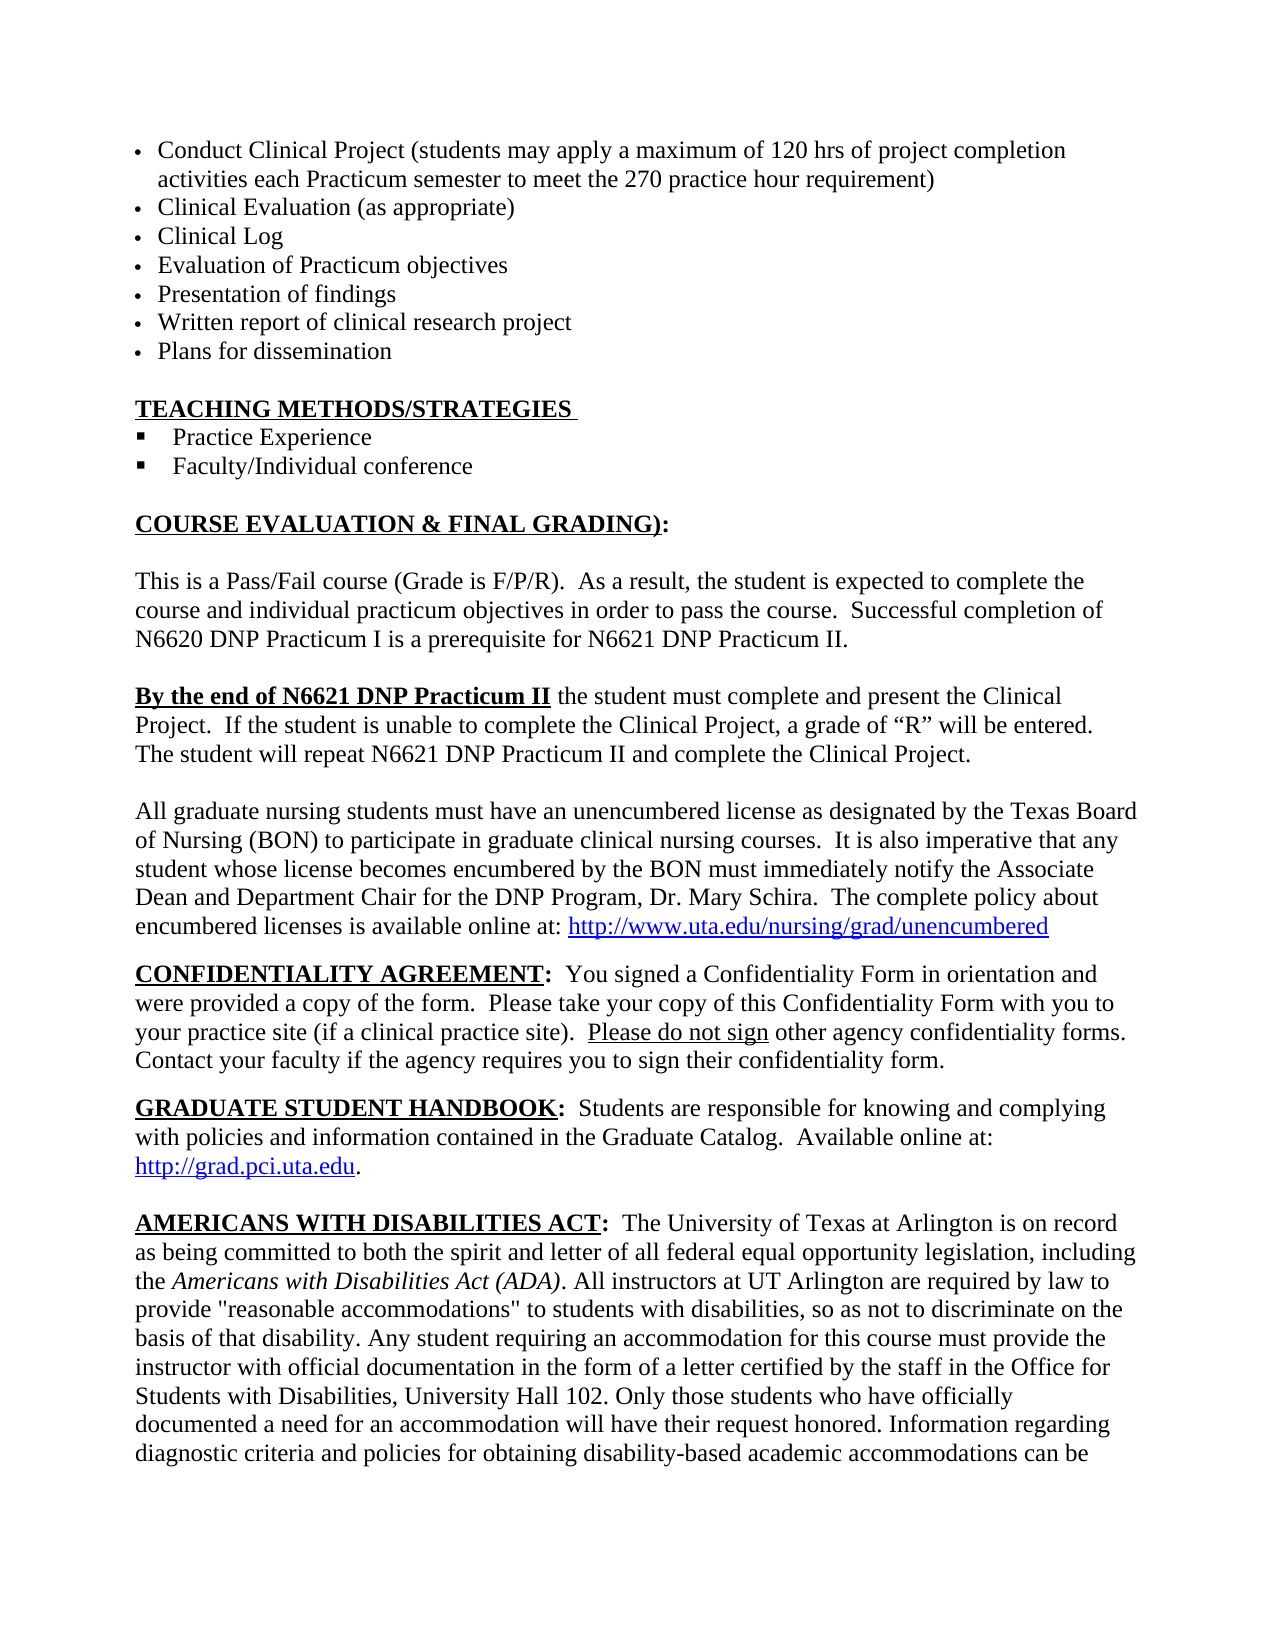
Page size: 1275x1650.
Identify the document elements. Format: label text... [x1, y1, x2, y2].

text By the end of N6621 DNP Practicum II the student must complete and present the Clinical Project. If the student is unable to complete the Clinical Project, a grade of “R” will be entered. The student will repeat N6621 DNP Practicum II and complete the Clinical Project. [135, 681, 1140, 767]
text COURSE EVALUATION & FINAL GRADING): [60, 509, 1140, 537]
list Written report of clinical research project [135, 307, 1140, 336]
text All graduate nursing students must have an unencumbered license as designated by the Texas Board of Nursing (BON) to participate in graduate clinical nursing courses. It is also imperative that any student whose license becomes encumbered by the BON must immediately notify the Associate Dean and Department Chair for the DNP Program, Dr. Mary Schira. The complete policy about encumbered licenses is available online at: http://www.uta.edu/nursing/grad/unencumbered [135, 796, 1140, 940]
list Conduct Clinical Project (students may apply a maximum of 120 hrs of project completion activities each Practicum semester to meet the 270 practice hour requirement) [135, 135, 1140, 192]
text TEACHING METHODS/STRATEGIES [135, 394, 1140, 422]
list Evaluation of Practicum objectives [135, 250, 1140, 279]
text This is a Pass/Fail course (Grade is F/P/R). As a result, the student is expected to complete the course and individual practicum objectives in order to pass the course. Successful completion of N6620 DNP Practicum I is a prerequisite for N6621 DNP Practicum II. [135, 566, 1140, 652]
list Presentation of findings [135, 279, 1140, 307]
list Faculty/Individual conference [135, 451, 1140, 480]
text GRADUATE STUDENT HANDBOOK: Students are responsible for knowing and complying with policies and information contained in the Graduate Catalog. Available online at: http://grad.pci.uta.edu. [135, 1093, 1140, 1179]
list Plans for dissemination [135, 336, 1140, 365]
list Clinical Log [135, 221, 1140, 250]
list Practice Experience [135, 422, 1140, 451]
list Clinical Evaluation (as appropriate) [135, 192, 1140, 221]
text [135, 1208, 1140, 1467]
text CONFIDENTIALITY AGREEMENT: You signed a Confidentiality Form in orientation and were provided a copy of the form. Please take your copy of this Confidentiality Form with you to your practice site (if a clinical practice site). Please do not sign other agency confidentiality forms. Contact your faculty if the agency requires you to sign their confidentiality form. [135, 959, 1140, 1074]
